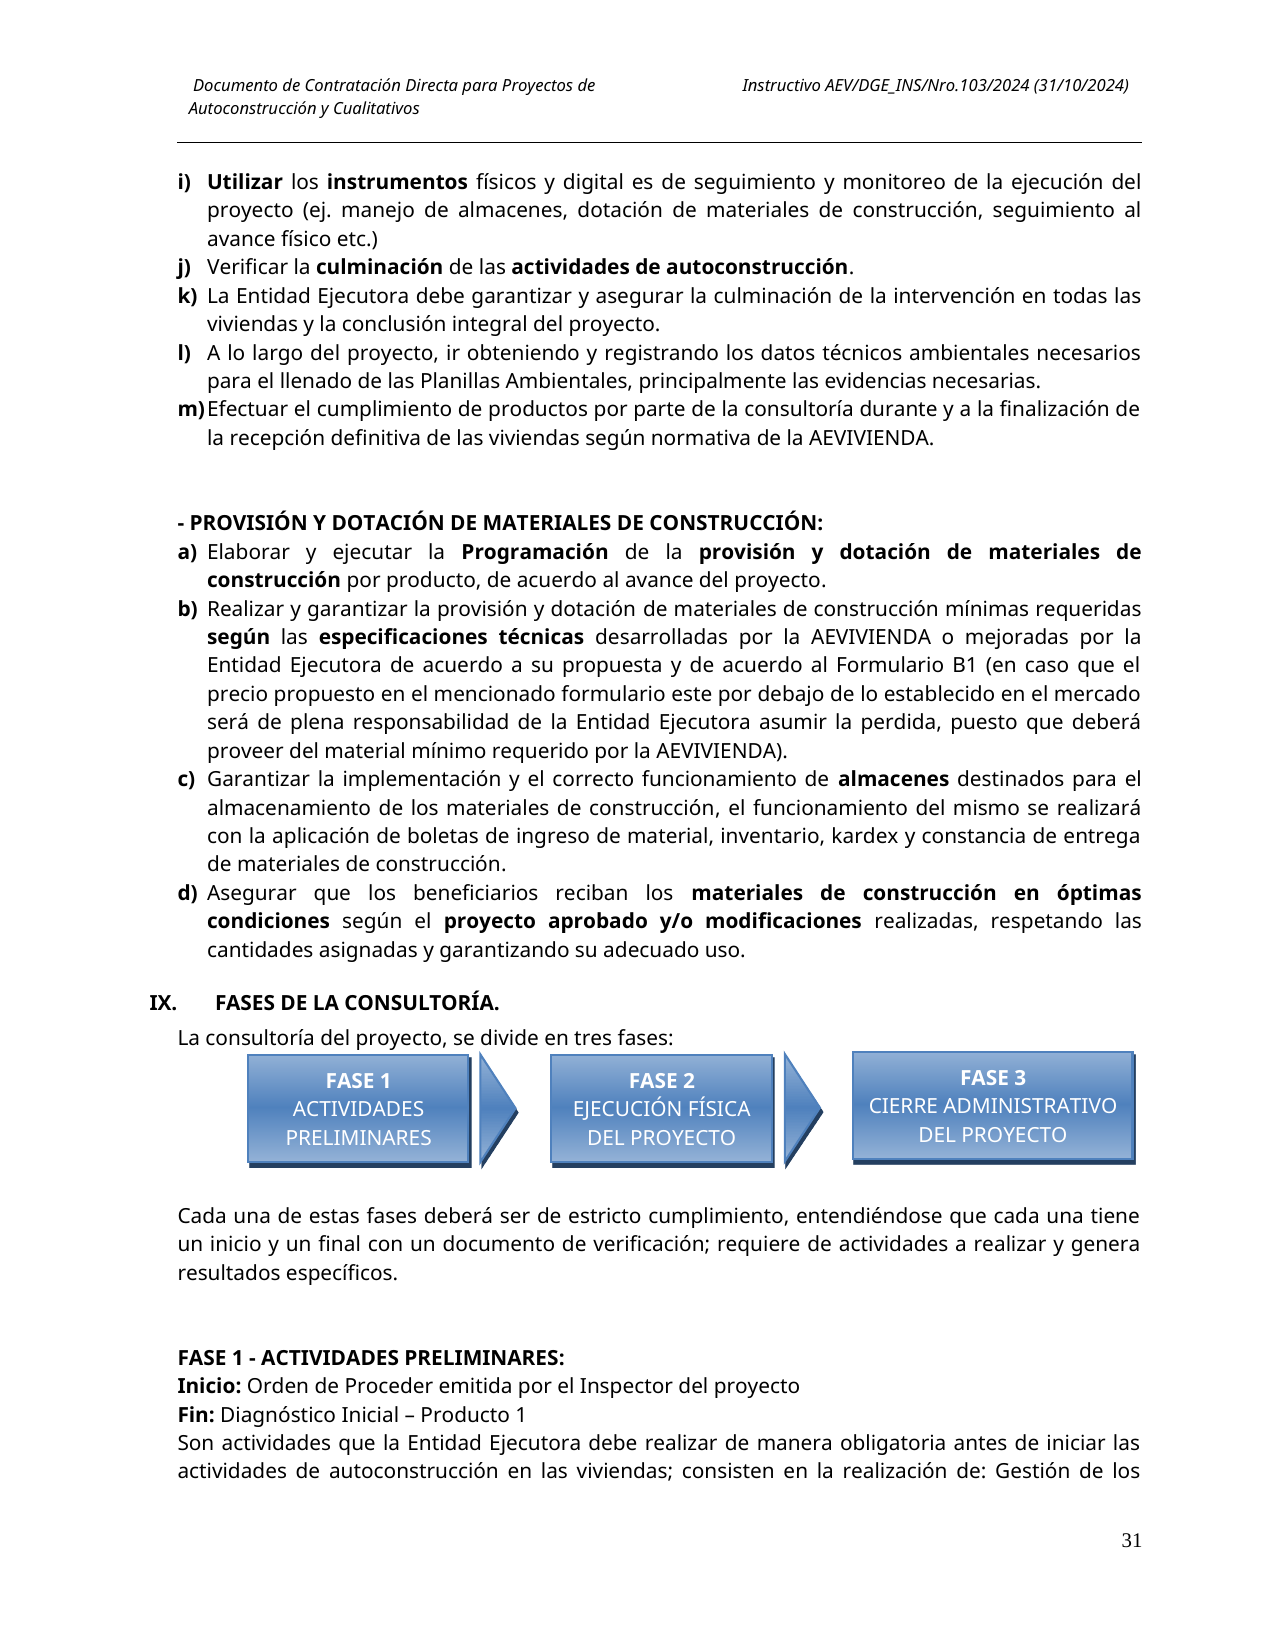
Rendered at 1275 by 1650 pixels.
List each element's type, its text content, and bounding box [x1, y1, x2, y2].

list Asegurar que los beneficiarios reciban los materiales de construcción en óptimas condiciones según el proyecto aprobado y/o modificaciones realizadas, respetando las cantidades asignadas y garantizando su adecuado uso. [177, 878, 1142, 963]
text La consultoría del proyecto, se divide en tres fases: [177, 1023, 1142, 1051]
list FASES DE LA CONSULTORÍA. [177, 988, 1142, 1017]
list Efectuar el cumplimiento de productos por parte de la consultoría durante y a la finalización de la recepción definitiva de las viviendas según normativa de la AEVIVIENDA. [177, 394, 1142, 451]
list Elaborar y ejecutar la Programación de la provisión y dotación de materiales de construcción por producto, de acuerdo al avance del proyecto. [177, 537, 1142, 594]
list Verificar la culminación de las actividades de autoconstrucción. [177, 252, 1142, 281]
list Realizar y garantizar la provisión y dotación de materiales de construcción mínimas requeridas según las especificaciones técnicas desarrolladas por la AEVIVIENDA o mejoradas por la Entidad Ejecutora de acuerdo a su propuesta y de acuerdo al Formulario B1 (en caso que el precio propuesto en el mencionado formulario este por debajo de lo establecido en el mercado será de plena responsabilidad de la Entidad Ejecutora asumir la perdida, puesto que deberá proveer del material mínimo requerido por la AEVIVIENDA). [177, 594, 1142, 764]
list Utilizar los instrumentos físicos y digital es de seguimiento y monitoreo de la ejecución del proyecto (ej. manejo de almacenes, dotación de materiales de construcción, seguimiento al avance físico etc.) [177, 167, 1142, 252]
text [177, 1428, 1142, 1485]
text - PROVISIÓN Y DOTACIÓN DE MATERIALES DE CONSTRUCCIÓN: [177, 508, 1142, 537]
text FASE 1 - ACTIVIDADES PRELIMINARES: [177, 1343, 1142, 1371]
list A lo largo del proyecto, ir obteniendo y registrando los datos técnicos ambientales necesarios para el llenado de las Planillas Ambientales, principalmente las evidencias necesarias. [177, 338, 1142, 394]
text Inicio: Orden de Proceder emitida por el Inspector del proyecto [177, 1371, 1142, 1400]
list La Entidad Ejecutora debe garantizar y asegurar la culminación de la intervención en todas las viviendas y la conclusión integral del proyecto. [177, 281, 1142, 338]
list Garantizar la implementación y el correcto funcionamiento de almacenes destinados para el almacenamiento de los materiales de construcción, el funcionamiento del mismo se realizará con la aplicación de boletas de ingreso de material, inventario, kardex y constancia de entrega de materiales de construcción. [177, 764, 1142, 878]
text Fin: Diagnóstico Inicial – Producto 1 [177, 1400, 1142, 1428]
text Cada una de estas fases deberá ser de estricto cumplimiento, entendiéndose que cada una tiene un inicio y un final con un documento de verificación; requiere de actividades a realizar y genera resultados específicos. [177, 1201, 1142, 1286]
